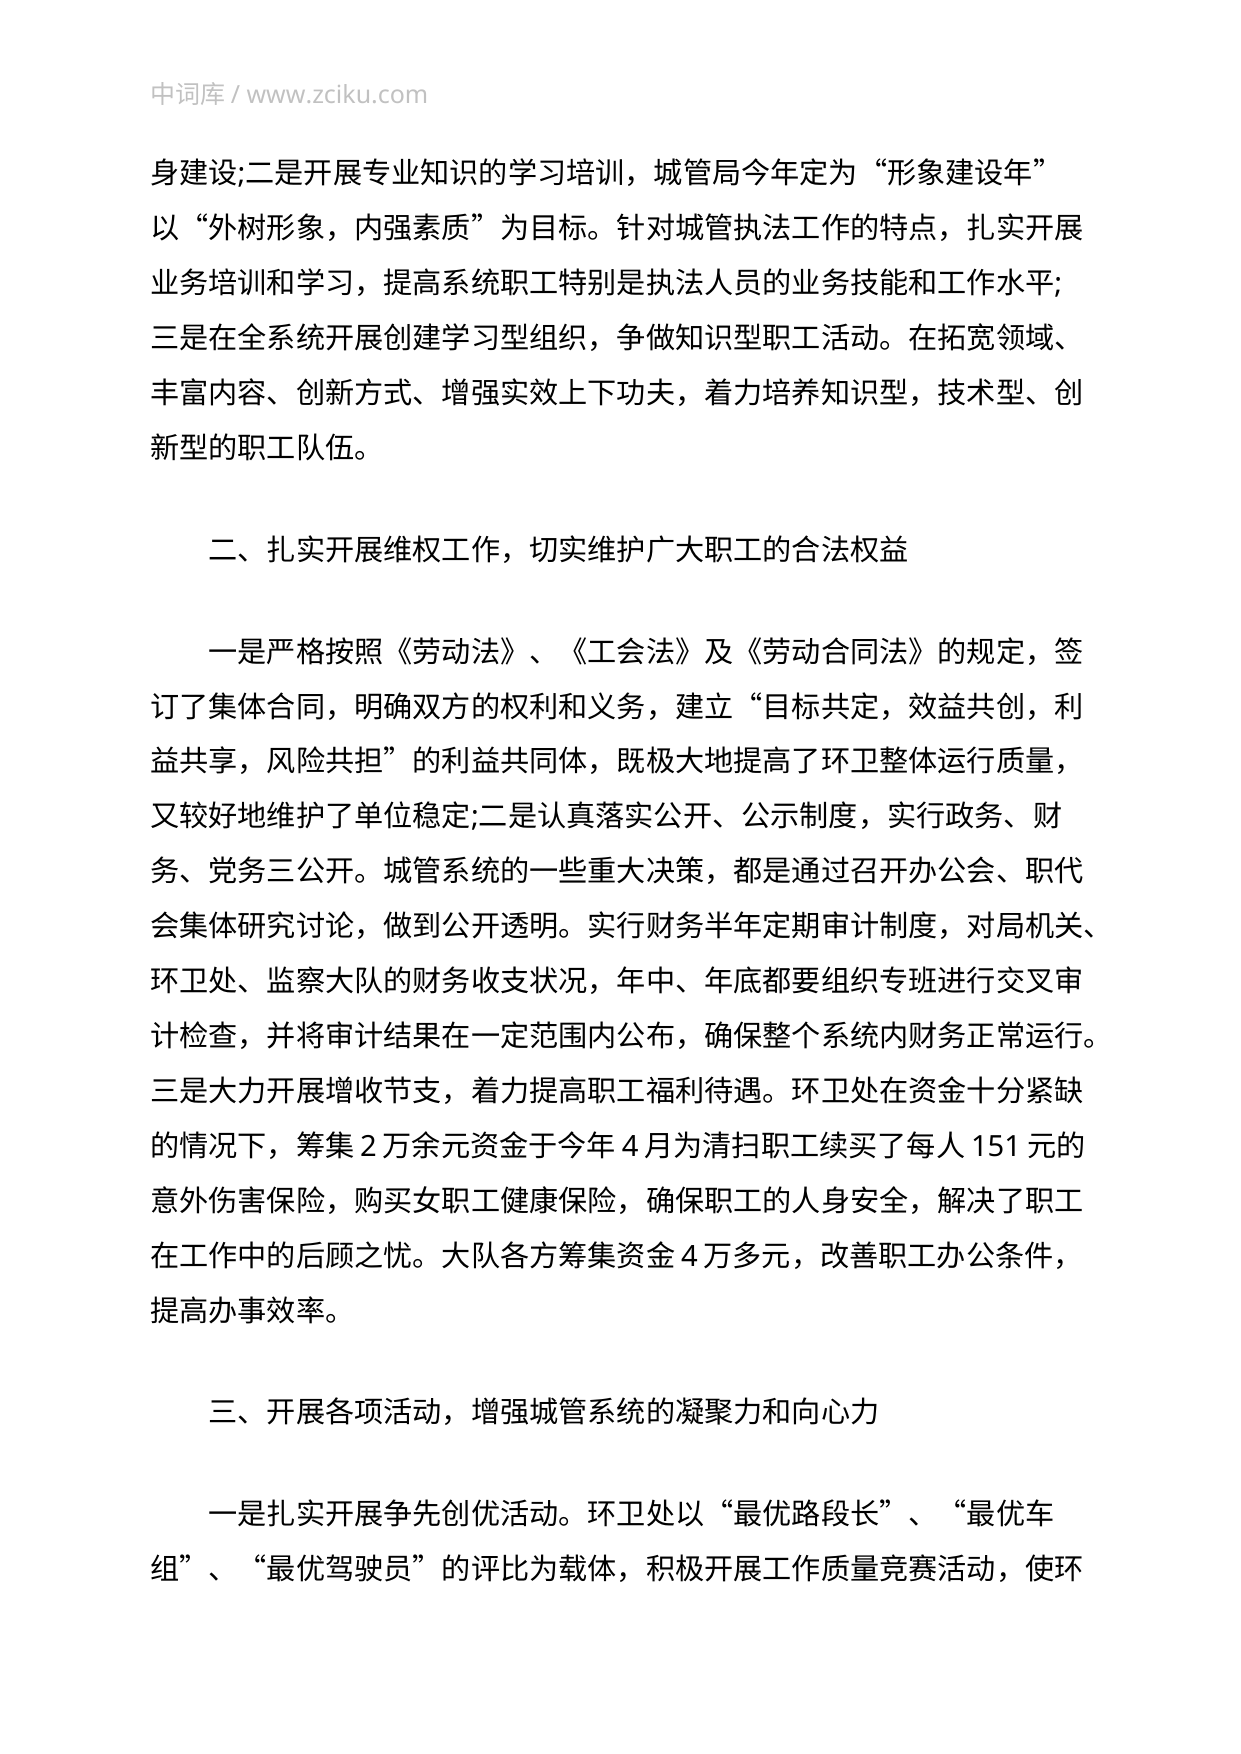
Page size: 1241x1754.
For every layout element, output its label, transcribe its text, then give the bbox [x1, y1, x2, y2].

text 二、扎实开展维权工作，切实维护广大职工的合法权益 [150, 526, 1090, 569]
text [150, 1491, 1090, 1588]
text 三、开展各项活动，增强城管系统的凝聚力和向心力 [150, 1389, 1090, 1431]
text 一是严格按照《劳动法》、《工会法》及《劳动合同法》的规定，签订了集体合同，明确双方的权利和义务，建立“目标共定，效益共创，利益共享，风险共担”的利益共同体，既极大地提高了环卫整体运行质量，又较好地维护了单位稳定;二是认真落实公开、公示制度，实行政务、财务、党务三公开。城管系统的一些重大决策，都是通过召开办公会、职代会集体研究讨论，做到公开透明。实行财务半年定期审计制度，对局机关、环卫处、监察大队的财务收支状况，年中、年底都要组织专班进行交叉审计检查，并将审计结果在一定范围内公布，确保整个系统内财务正常运行。三是大力开展增收节支，着力提高职工福利待遇。环卫处在资金十分紧缺的情况下，筹集2万余元资金于今年4月为清扫职工续买了每人151元的意外伤害保险，购买女职工健康保险，确保职工的人身安全，解决了职工在工作中的后顾之忧。大队各方筹集资金4万多元，改善职工办公条件，提高办事效率。 [150, 628, 1090, 1329]
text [150, 150, 1090, 467]
